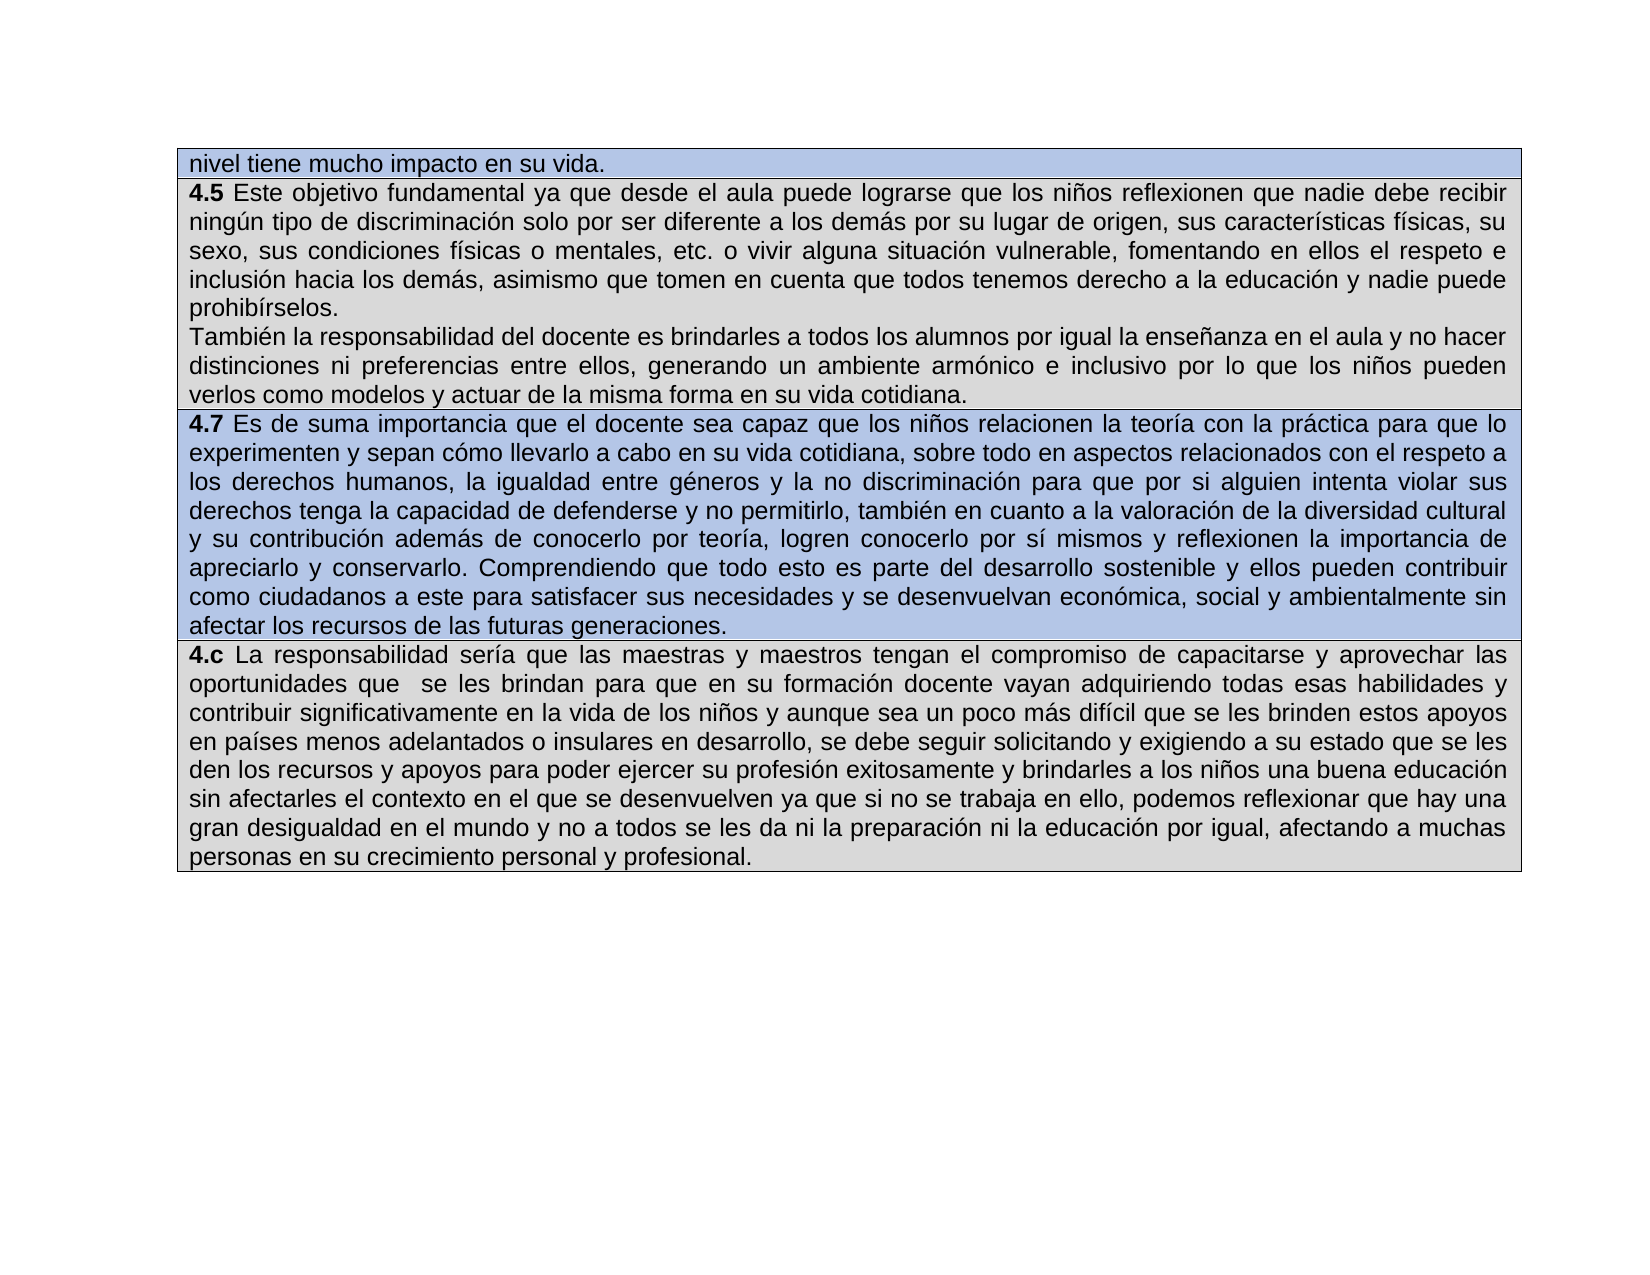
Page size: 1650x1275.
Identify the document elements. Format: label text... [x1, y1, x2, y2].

table_cell 4.c La responsabilidad sería que las maestras y maestros tengan el compromiso de capacitarse y aprovechar las oportunidades que se les brindan para que en su formación docente vayan adquiriendo todas esas habilidades y contribuir significativamente en la vida de los niños y aunque sea un poco más difícil que se les brinden estos apoyos en países menos adelantados o insulares en desarrollo, se debe seguir solicitando y exigiendo a su estado que se les den los recursos y apoyos para poder ejercer su profesión exitosamente y brindarles a los niños una buena educación sin afectarles el contexto en el que se desenvuelven ya que si no se trabaja en ello, podemos reflexionar que hay una gran desigualdad en el mundo y no a todos se les da ni la preparación ni la educación por igual, afectando a muchas personas en su crecimiento personal y profesional. [178, 641, 1521, 871]
table_cell 4.5 Este objetivo fundamental ya que desde el aula puede lograrse que los niños reflexionen que nadie debe recibir ningún tipo de discriminación solo por ser diferente a los demás por su lugar de origen, sus características físicas, su sexo, sus condiciones físicas o mentales, etc. o vivir alguna situación vulnerable, fomentando en ellos el respeto e inclusión hacia los demás, asimismo que tomen en cuenta que todos tenemos derecho a la educación y nadie puede prohibírselos. También la responsabilidad del docente es brindarles a todos los alumnos por igual la enseñanza en el aula y no hacer distinciones ni preferencias entre ellos, generando un ambiente armónico e inclusivo por lo que los niños pueden verlos como modelos y actuar de la misma forma en su vida cotidiana. [178, 179, 1521, 408]
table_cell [178, 149, 1521, 177]
table_cell 4.7 Es de suma importancia que el docente sea capaz que los niños relacionen la teoría con la práctica para que lo experimenten y sepan cómo llevarlo a cabo en su vida cotidiana, sobre todo en aspectos relacionados con el respeto a los derechos humanos, la igualdad entre géneros y la no discriminación para que por si alguien intenta violar sus derechos tenga la capacidad de defenderse y no permitirlo, también en cuanto a la valoración de la diversidad cultural y su contribución además de conocerlo por teoría, logren conocerlo por sí mismos y reflexionen la importancia de apreciarlo y conservarlo. Comprendiendo que todo esto es parte del desarrollo sostenible y ellos pueden contribuir como ciudadanos a este para satisfacer sus necesidades y se desenvuelvan económica, social y ambientalmente sin afectar los recursos de las futuras generaciones. [178, 410, 1521, 639]
